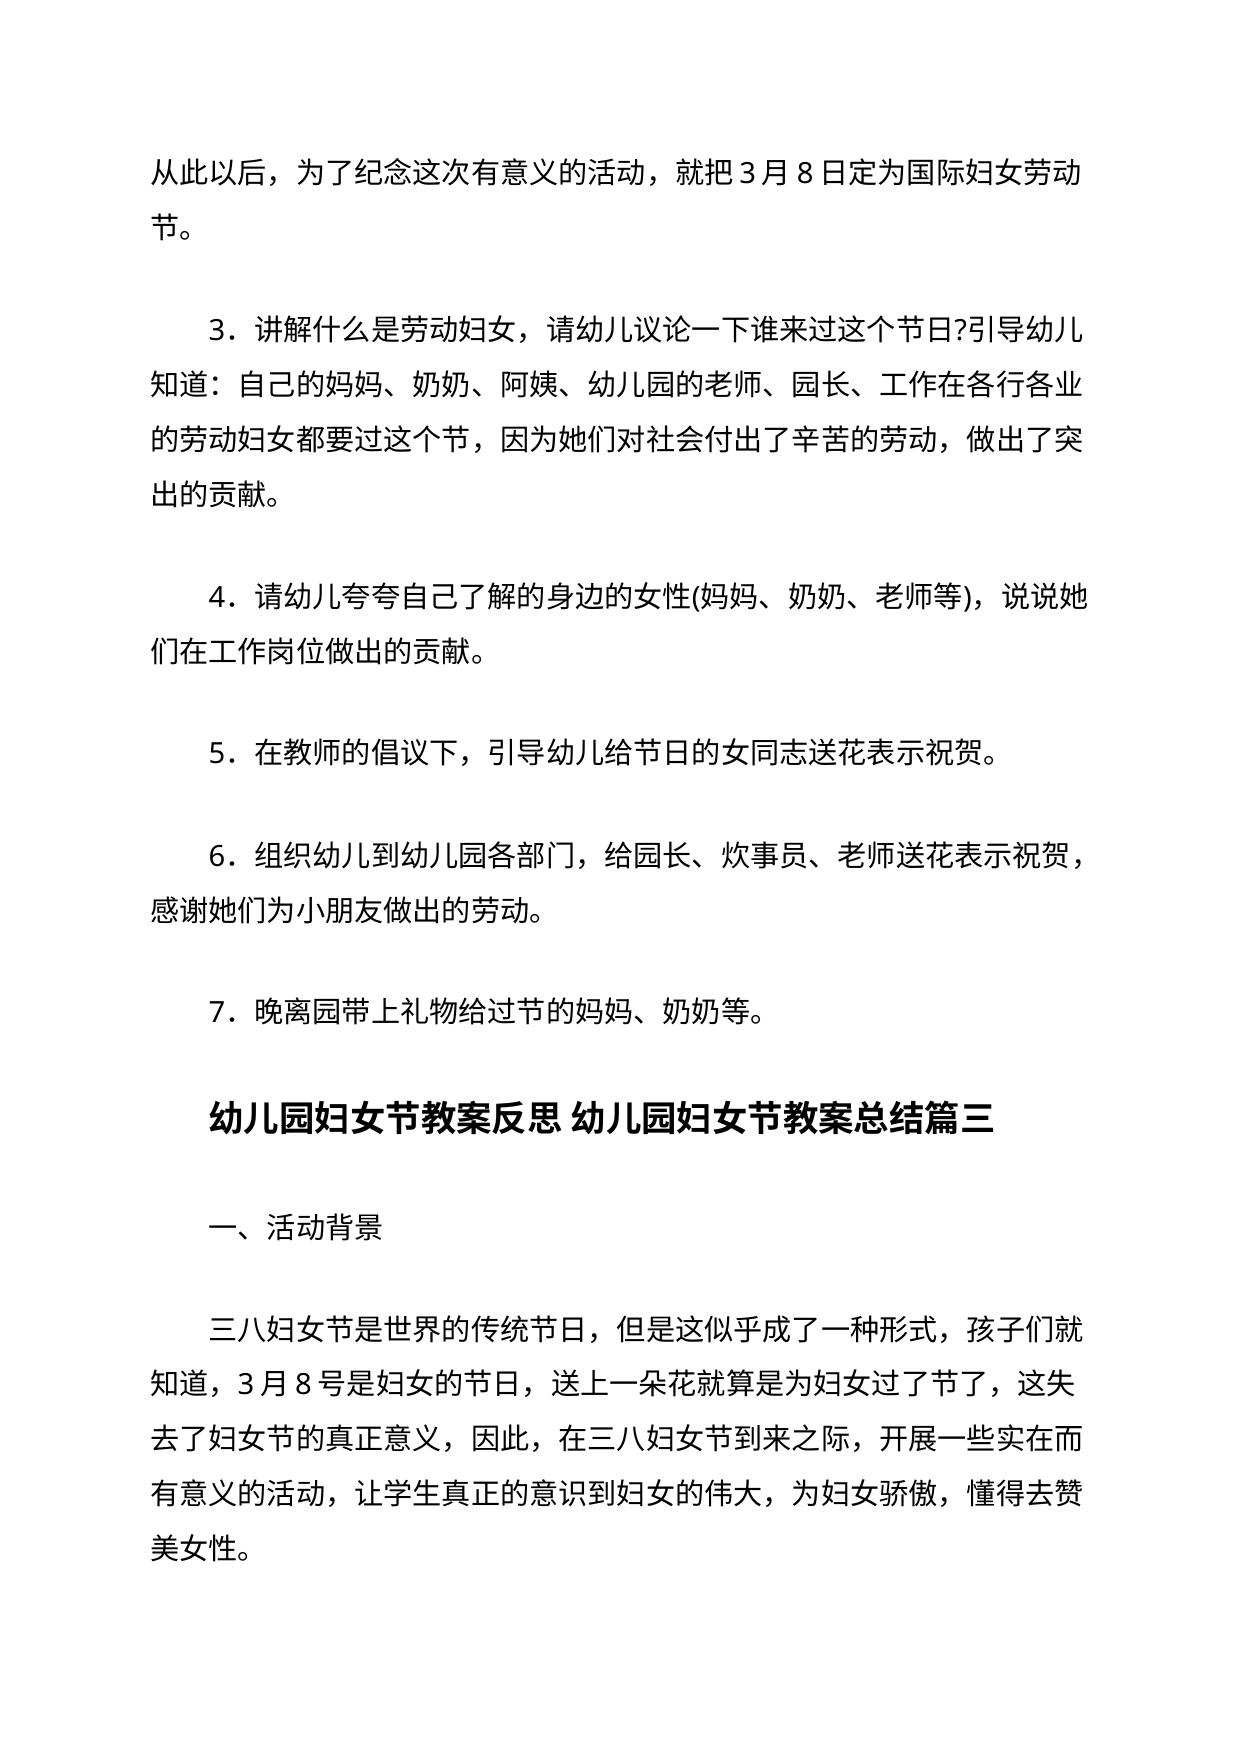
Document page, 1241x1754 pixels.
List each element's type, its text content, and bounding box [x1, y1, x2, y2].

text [150, 150, 1090, 247]
text 三八妇女节是世界的传统节日，但是这似乎成了一种形式，孩子们就知道，3月8号是妇女的节日，送上一朵花就算是为妇女过了节了，这失去了妇女节的真正意义，因此，在三八妇女节到来之际，开展一些实在而有意义的活动，让学生真正的意识到妇女的伟大，为妇女骄傲，懂得去赞美女性。 [150, 1306, 1090, 1568]
text 5．在教师的倡议下，引导幼儿给节日的女同志送花表示祝贺。 [150, 730, 1090, 772]
text 6．组织幼儿到幼儿园各部门，给园长、炊事员、老师送花表示祝贺，感谢她们为小朋友做出的劳动。 [150, 832, 1090, 929]
text 4．请幼儿夸夸自己了解的身边的女性(妈妈、奶奶、老师等)，说说她们在工作岗位做出的贡献。 [150, 573, 1090, 671]
text 7．晚离园带上礼物给过节的妈妈、奶奶等。 [150, 989, 1090, 1031]
text 一、活动背景 [150, 1204, 1090, 1247]
text 幼儿园妇女节教案反思 幼儿园妇女节教案总结篇三 [150, 1091, 1090, 1142]
text 3．讲解什么是劳动妇女，请幼儿议论一下谁来过这个节日?引导幼儿知道：自己的妈妈、奶奶、阿姨、幼儿园的老师、园长、工作在各行各业的劳动妇女都要过这个节，因为她们对社会付出了辛苦的劳动，做出了突出的贡献。 [150, 307, 1090, 514]
